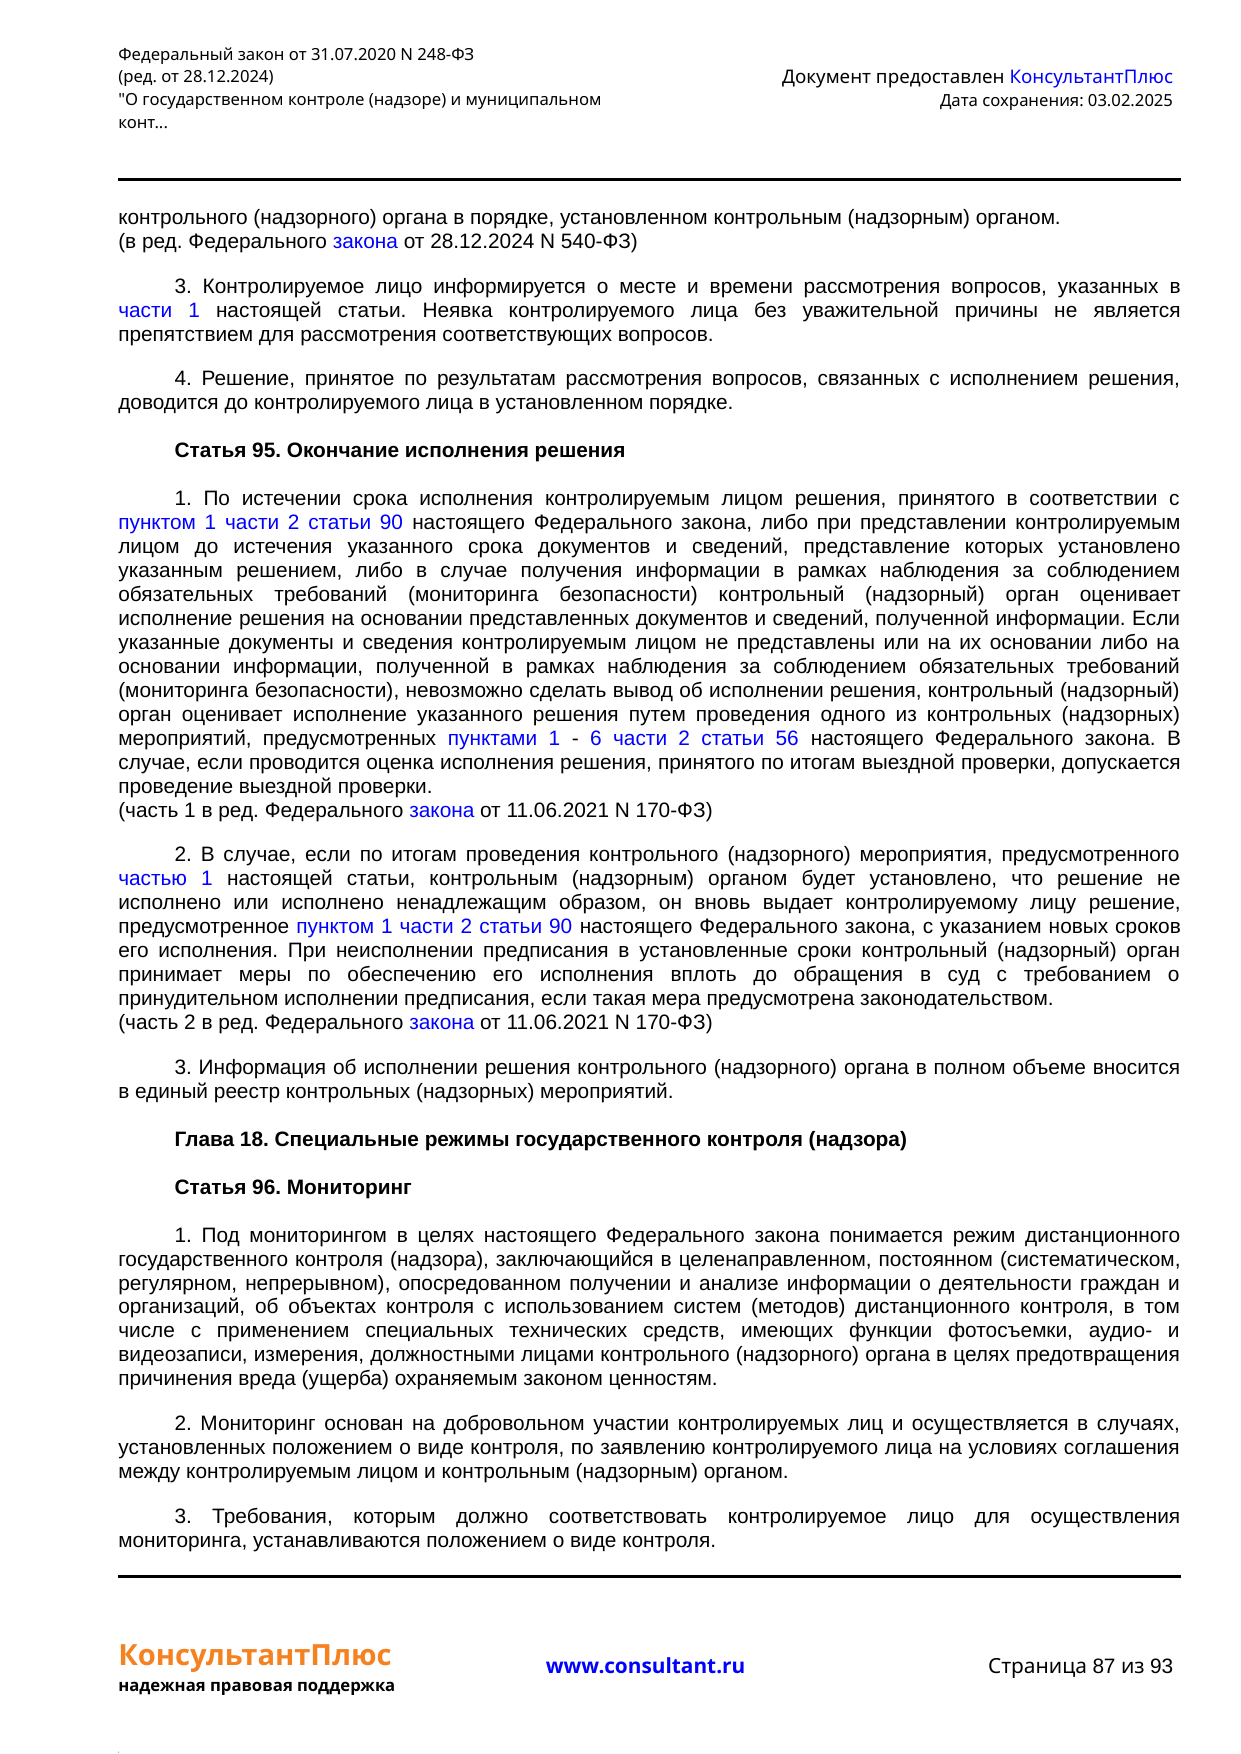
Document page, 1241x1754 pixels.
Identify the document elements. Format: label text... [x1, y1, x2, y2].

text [118, 205, 1181, 229]
text 1. По истечении срока исполнения контролируемым лицом решения, принятого в соответствии с пунктом 1 части 2 статьи 90 настоящего Федерального закона, либо при представлении контролируемым лицом до истечения указанного срока документов и сведений, представление которых установлено указанным решением, либо в случае получения информации в рамках наблюдения за соблюдением обязательных требований (мониторинга безопасности) контрольный (надзорный) орган оценивает исполнение решения на основании представленных документов и сведений, полученной информации. Если указанные документы и сведения контролируемым лицом не представлены или на их основании либо на основании информации, полученной в рамках наблюдения за соблюдением обязательных требований (мониторинга безопасности), невозможно сделать вывод об исполнении решения, контрольный (надзорный) орган оценивает исполнение указанного решения путем проведения одного из контрольных (надзорных) мероприятий, предусмотренных пунктами 1 - 6 части 2 статьи 56 настоящего Федерального закона. В случае, если проводится оценка исполнения решения, принятого по итогам выездной проверки, допускается проведение выездной проверки. [118, 486, 1181, 797]
text (часть 2 в ред. Федерального закона от 11.06.2021 N 170-ФЗ) [118, 1010, 1181, 1034]
text 3. Требования, которым должно соответствовать контролируемое лицо для осуществления мониторинга, устанавливаются положением о виде контроля. [118, 1504, 1181, 1552]
text (в ред. Федерального закона от 28.12.2024 N 540-ФЗ) [118, 229, 1181, 253]
text 4. Решение, принятое по результатам рассмотрения вопросов, связанных с исполнением решения, доводится до контролируемого лица в установленном порядке. [118, 366, 1181, 414]
title Глава 18. Специальные режимы государственного контроля (надзора) [118, 1127, 1181, 1151]
title Статья 95. Окончание исполнения решения [118, 438, 1181, 462]
text (часть 1 в ред. Федерального закона от 11.06.2021 N 170-ФЗ) [118, 797, 1181, 821]
text 3. Информация об исполнении решения контрольного (надзорного) органа в полном объеме вносится в единый реестр контрольных (надзорных) мероприятий. [118, 1055, 1181, 1103]
text 2. В случае, если по итогам проведения контрольного (надзорного) мероприятия, предусмотренного частью 1 настоящей статьи, контрольным (надзорным) органом будет установлено, что решение не исполнено или исполнено ненадлежащим образом, он вновь выдает контролируемому лицу решение, предусмотренное пунктом 1 части 2 статьи 90 настоящего Федерального закона, с указанием новых сроков его исполнения. При неисполнении предписания в установленные сроки контрольный (надзорный) орган принимает меры по обеспечению его исполнения вплоть до обращения в суд с требованием о принудительном исполнении предписания, если такая мера предусмотрена законодательством. [118, 842, 1181, 1010]
text 1. Под мониторингом в целях настоящего Федерального закона понимается режим дистанционного государственного контроля (надзора), заключающийся в целенаправленном, постоянном (систематическом, регулярном, непрерывном), опосредованном получении и анализе информации о деятельности граждан и организаций, об объектах контроля с использованием систем (методов) дистанционного контроля, в том числе с применением специальных технических средств, имеющих функции фотосъемки, аудио- и видеозаписи, измерения, должностными лицами контрольного (надзорного) органа в целях предотвращения причинения вреда (ущерба) охраняемым законом ценностям. [118, 1222, 1181, 1390]
text 3. Контролируемое лицо информируется о месте и времени рассмотрения вопросов, указанных в части 1 настоящей статьи. Неявка контролируемого лица без уважительной причины не является препятствием для рассмотрения соответствующих вопросов. [118, 273, 1181, 345]
title Статья 96. Мониторинг [118, 1174, 1181, 1198]
text 2. Мониторинг основан на добровольном участии контролируемых лиц и осуществляется в случаях, установленных положением о виде контроля, по заявлению контролируемого лица на условиях соглашения между контролируемым лицом и контрольным (надзорным) органом. [118, 1411, 1181, 1483]
